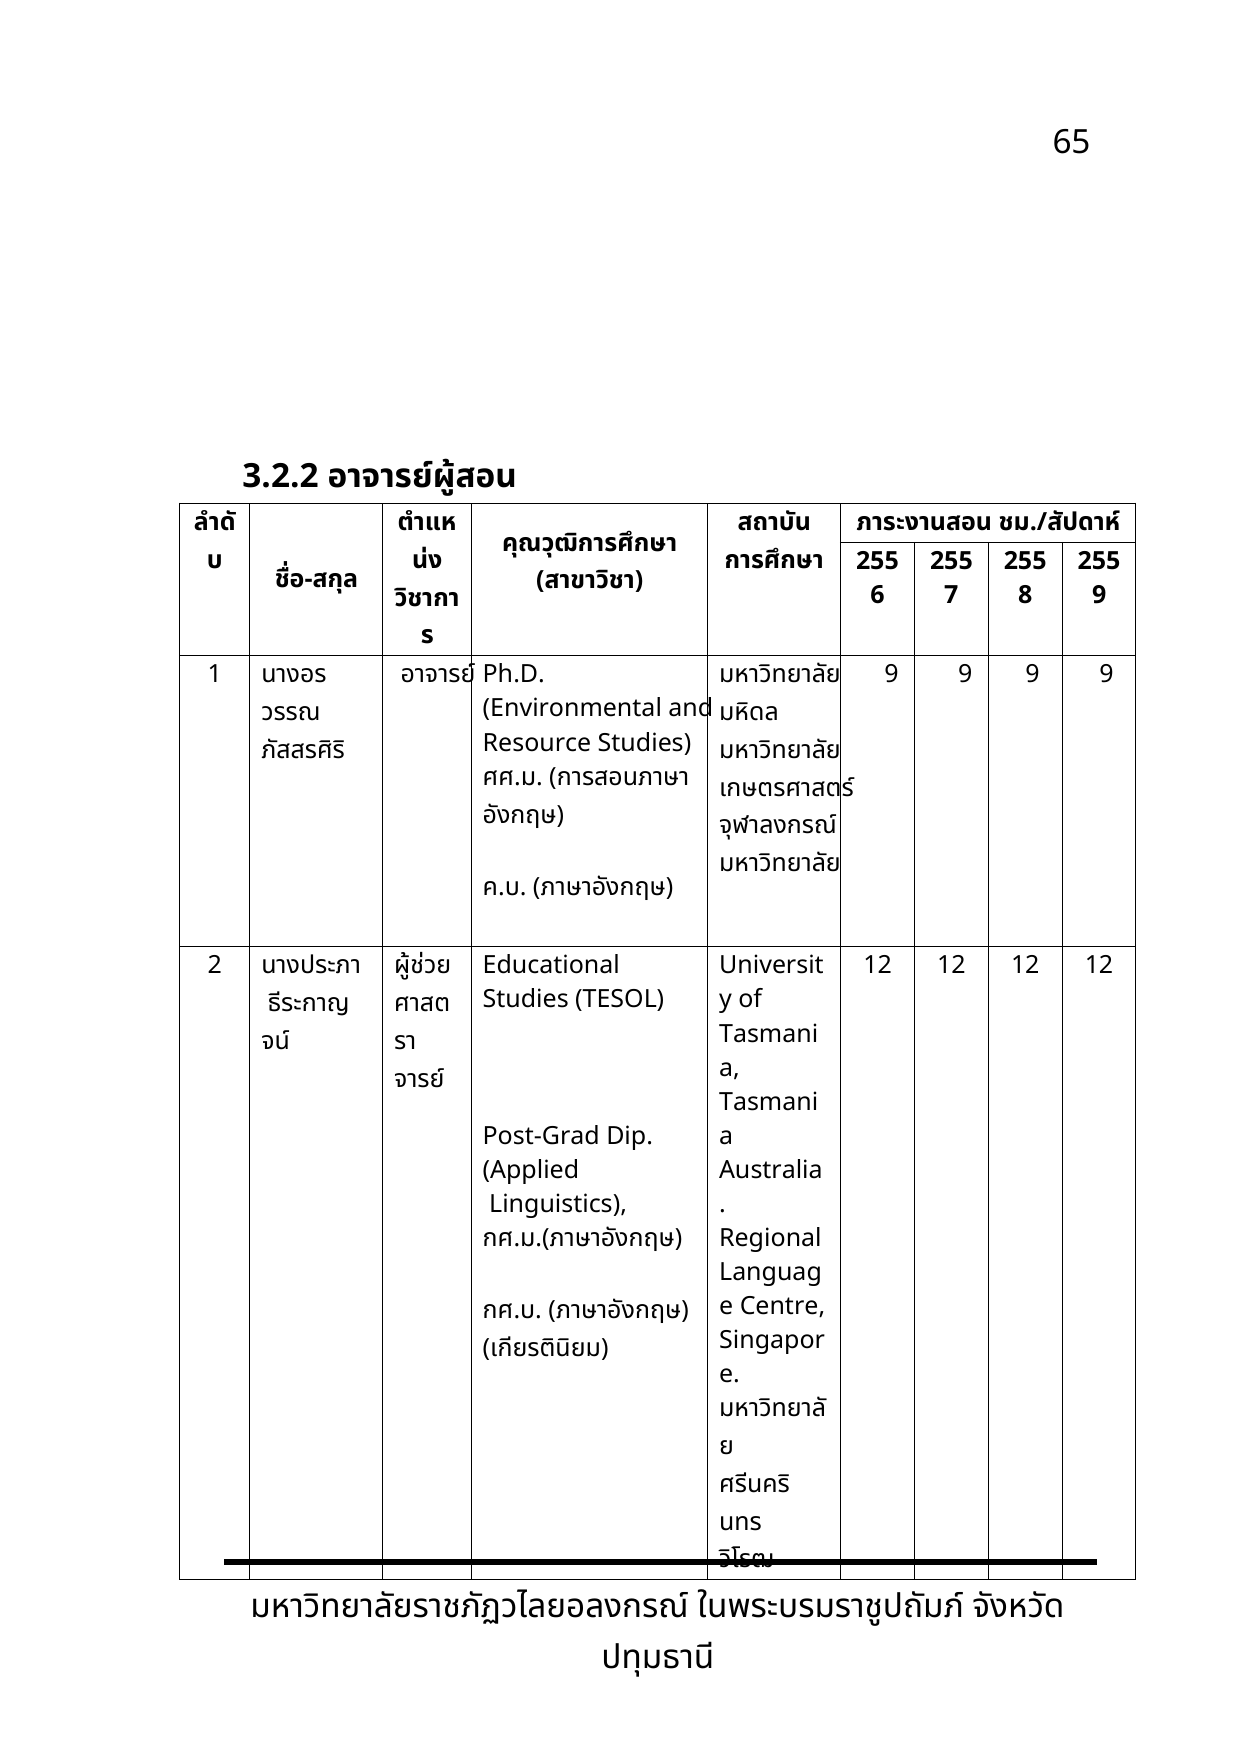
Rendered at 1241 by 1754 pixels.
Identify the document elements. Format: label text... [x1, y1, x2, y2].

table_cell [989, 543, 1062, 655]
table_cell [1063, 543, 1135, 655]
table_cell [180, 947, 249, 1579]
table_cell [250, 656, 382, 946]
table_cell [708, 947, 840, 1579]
text 3.2.2 อาจารย์ผู้สอน [225, 452, 1090, 503]
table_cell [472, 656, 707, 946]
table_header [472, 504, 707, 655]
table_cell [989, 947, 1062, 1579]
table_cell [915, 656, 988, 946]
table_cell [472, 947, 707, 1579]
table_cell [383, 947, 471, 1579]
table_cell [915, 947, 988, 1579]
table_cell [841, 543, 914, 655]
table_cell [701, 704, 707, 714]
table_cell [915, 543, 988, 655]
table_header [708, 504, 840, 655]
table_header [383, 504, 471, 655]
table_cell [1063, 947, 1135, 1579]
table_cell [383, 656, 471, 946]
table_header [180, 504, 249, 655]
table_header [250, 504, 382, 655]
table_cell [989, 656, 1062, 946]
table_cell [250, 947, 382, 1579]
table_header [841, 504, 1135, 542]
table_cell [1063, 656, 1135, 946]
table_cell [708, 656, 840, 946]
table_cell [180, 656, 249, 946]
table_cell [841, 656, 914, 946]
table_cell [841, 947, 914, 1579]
